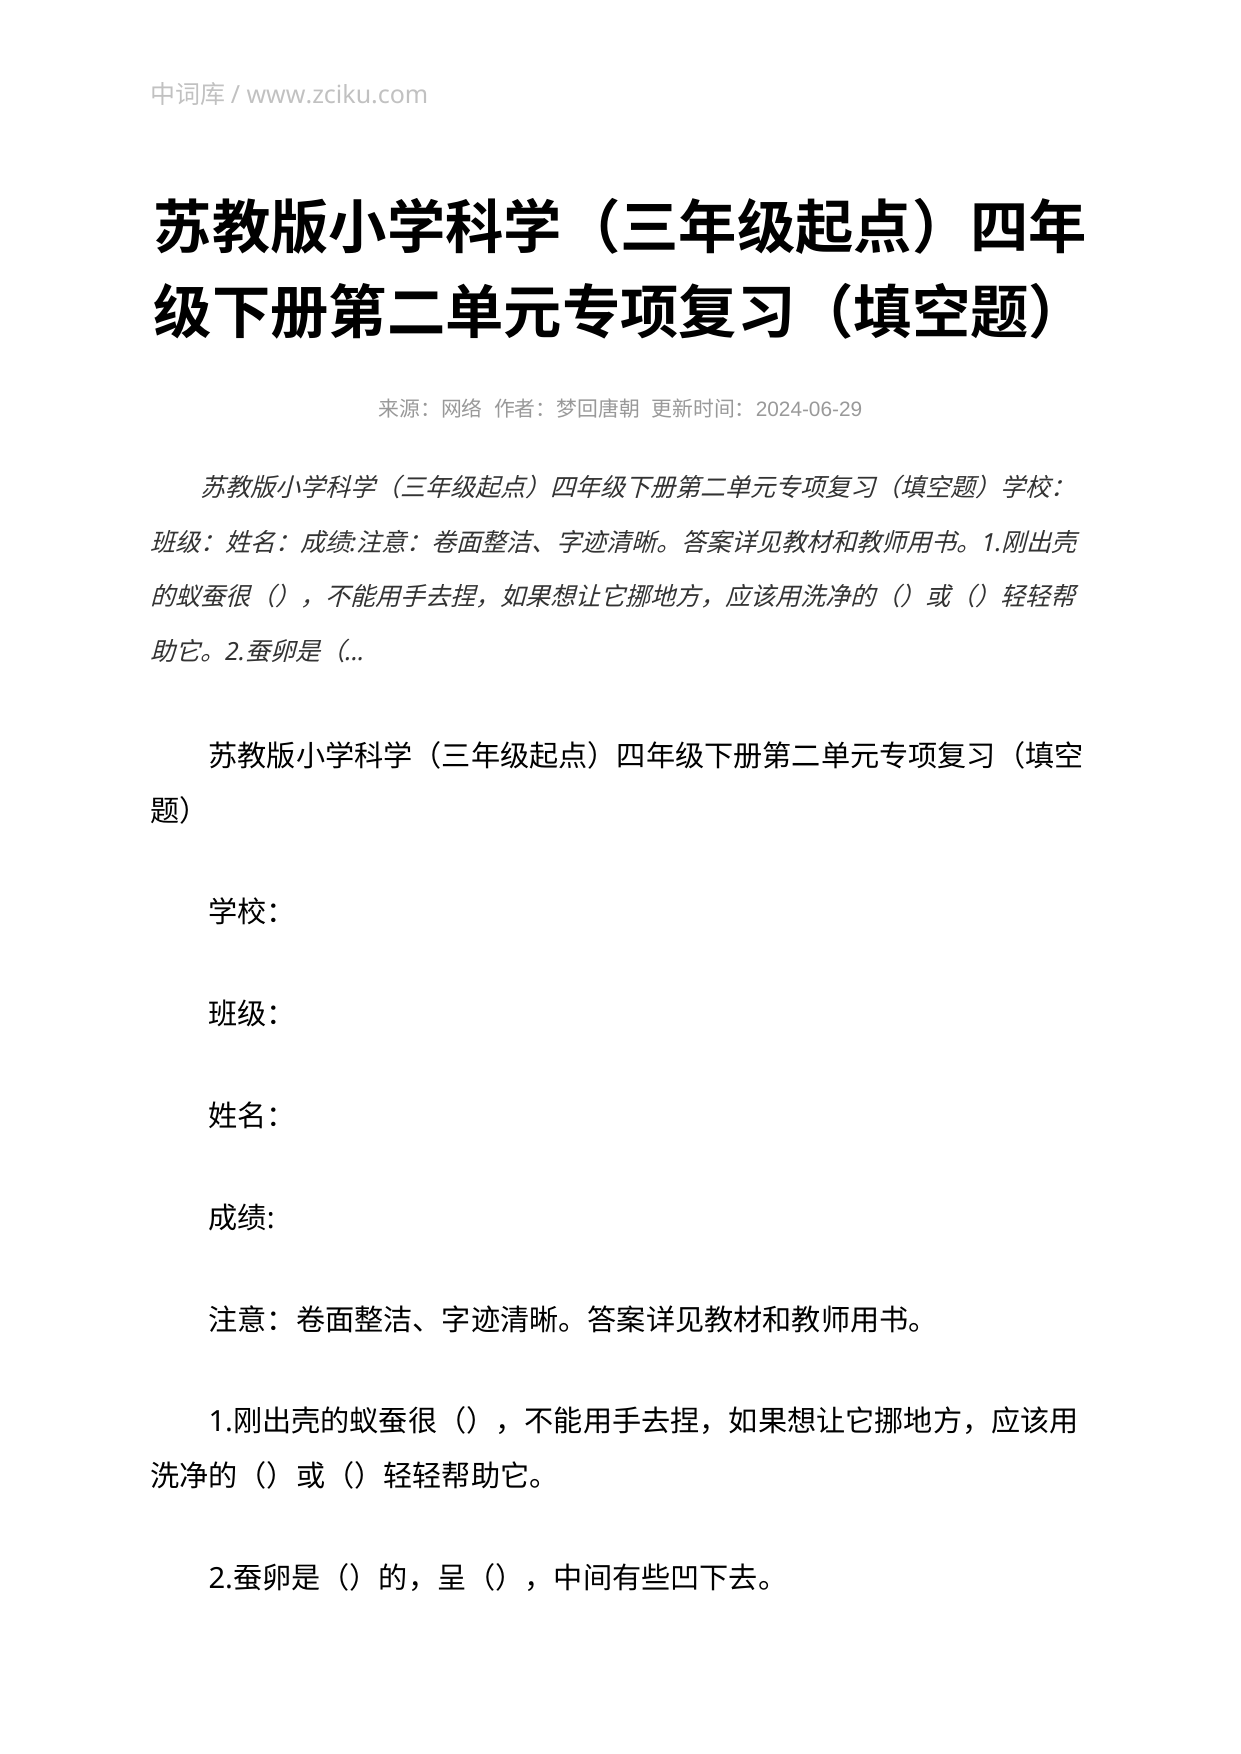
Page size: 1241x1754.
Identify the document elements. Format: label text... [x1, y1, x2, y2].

text 苏教版小学科学（三年级起点）四年级下册第二单元专项复习（填空题） [150, 732, 1090, 829]
text 2.蚕卵是（）的，呈（），中间有些凹下去。 [150, 1555, 1090, 1597]
text 来源：网络 作者：梦回唐朝 更新时间：2024-06-29 [150, 397, 1090, 421]
text 姓名： [150, 1092, 1090, 1135]
text 成绩: [150, 1194, 1090, 1237]
text 苏教版小学科学（三年级起点）四年级下册第二单元专项复习（填空题）学校：班级：姓名：成绩:注意：卷面整洁、字迹清晰。答案详见教材和教师用书。1.刚出壳的蚁蚕很（），不能用手去捏，如果想让它挪地方，应该用洗净的（）或（）轻轻帮助它。2.蚕卵是（... [150, 468, 1090, 667]
text 注意：卷面整洁、字迹清晰。答案详见教材和教师用书。 [150, 1296, 1090, 1338]
text 1.刚出壳的蚁蚕很（），不能用手去捏，如果想让它挪地方，应该用洗净的（）或（）轻轻帮助它。 [150, 1398, 1090, 1495]
text 班级： [150, 991, 1090, 1033]
subtitle 苏教版小学科学（三年级起点）四年级下册第二单元专项复习（填空题） [150, 181, 1090, 350]
text 学校： [150, 889, 1090, 931]
